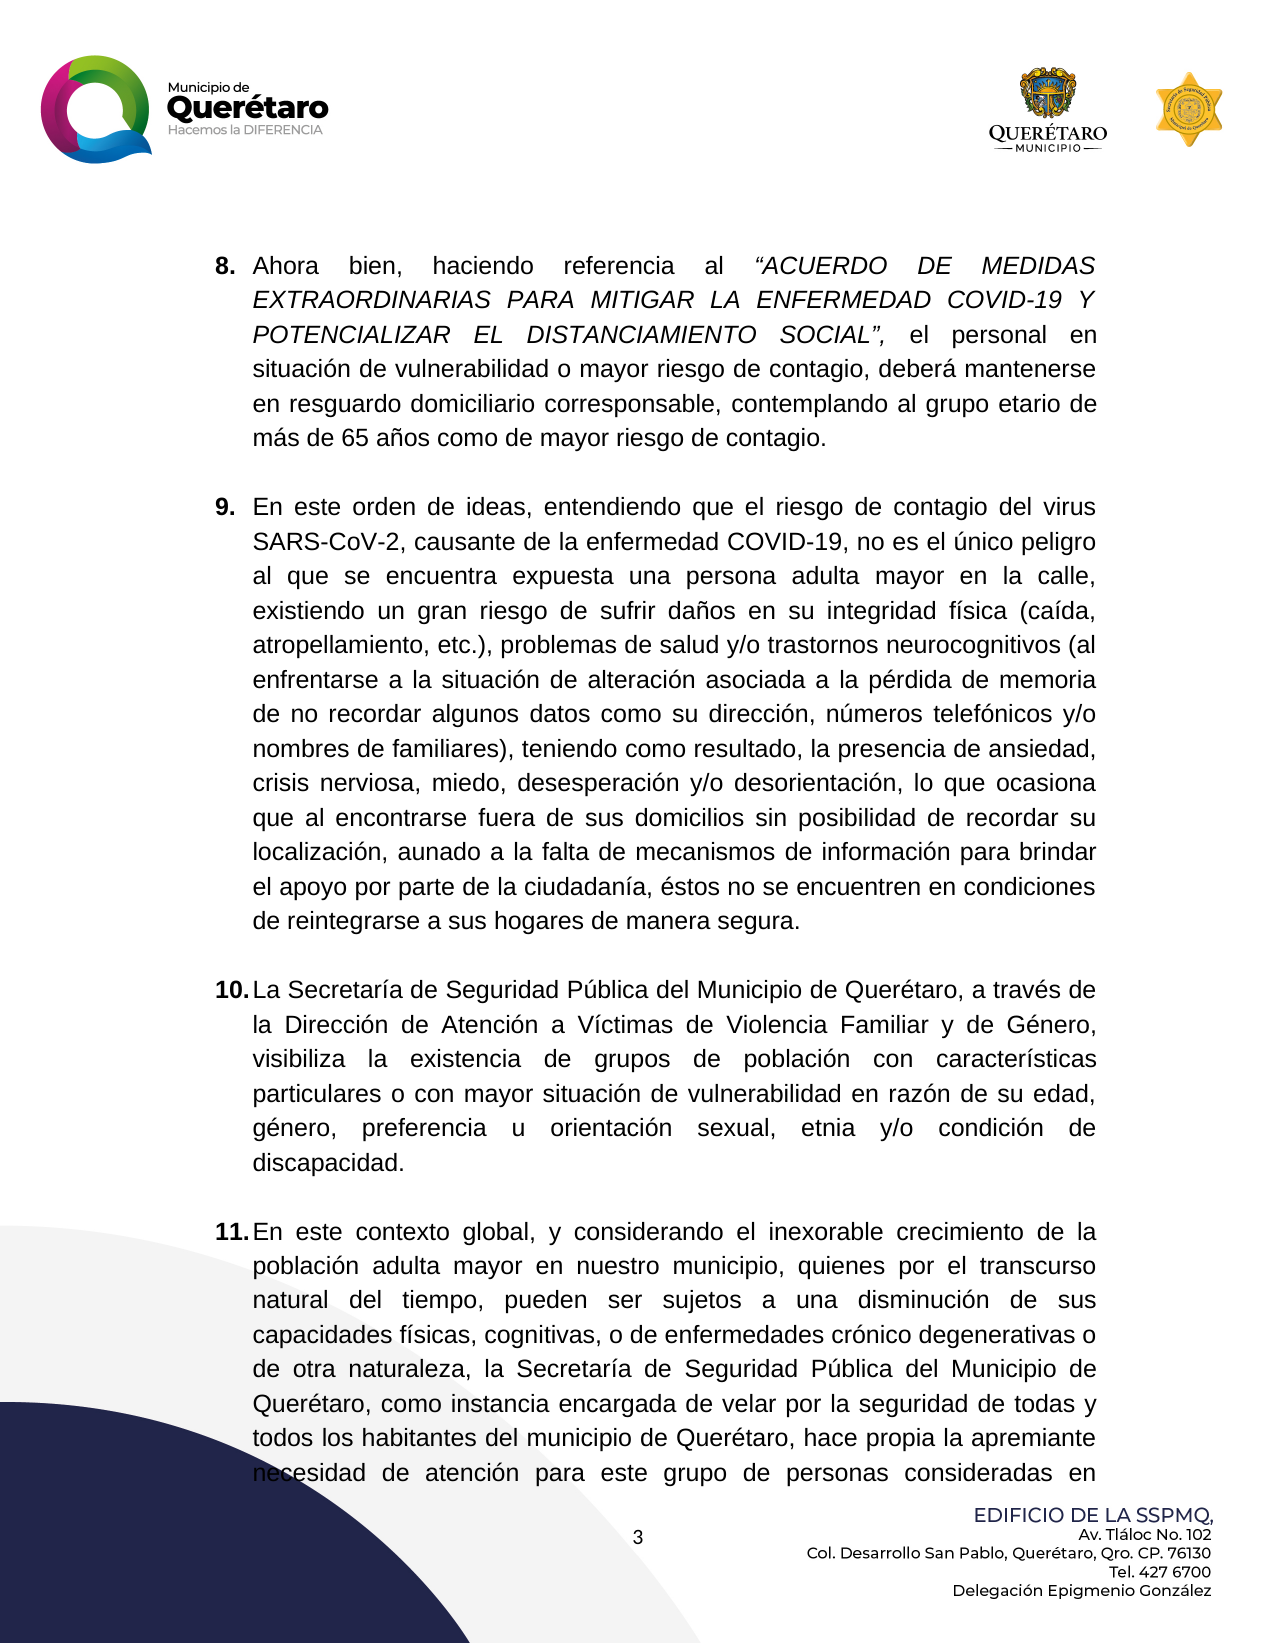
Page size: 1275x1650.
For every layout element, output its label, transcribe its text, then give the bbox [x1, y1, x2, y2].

list La Secretaría de Seguridad Pública del Municipio de Querétaro, a través de la Dirección de Atención a Víctimas de Violencia Familiar y de Género, visibiliza la existencia de grupos de población con características particulares o con mayor situación de vulnerabilidad en razón de su edad, género, preferencia u orientación sexual, etnia y/o condición de discapacidad. [215, 975, 1098, 1176]
list Ahora bien, haciendo referencia al “ACUERDO DE MEDIDAS EXTRAORDINARIAS PARA MITIGAR LA ENFERMEDAD COVID-19 Y POTENCIALIZAR EL DISTANCIAMIENTO SOCIAL”, el personal en situación de vulnerabilidad o mayor riesgo de contagio, deberá mantenerse en resguardo domiciliario corresponsable, contemplando al grupo etario de más de 65 años como de mayor riesgo de contagio. [215, 251, 1098, 452]
picture [0, 0, 1274, 1643]
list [215, 1216, 1098, 1487]
list En este orden de ideas, entendiendo que el riesgo de contagio del virus SARS-CoV-2, causante de la enfermedad COVID-19, no es el único peligro al que se encuentra expuesta una persona adulta mayor en la calle, existiendo un gran riesgo de sufrir daños en su integridad física (caída, atropellamiento, etc.), problemas de salud y/o trastornos neurocognitivos (al enfrentarse a la situación de alteración asociada a la pérdida de memoria de no recordar algunos datos como su dirección, números telefónicos y/o nombres de familiares), teniendo como resultado, la presencia de ansiedad, crisis nerviosa, miedo, desesperación y/o desorientación, lo que ocasiona que al encontrarse fuera de sus domicilios sin posibilidad de recordar su localización, aunado a la falta de mecanismos de información para brindar el apoyo por parte de la ciudadanía, éstos no se encuentren en condiciones de reintegrarse a sus hogares de manera segura. [215, 492, 1098, 935]
